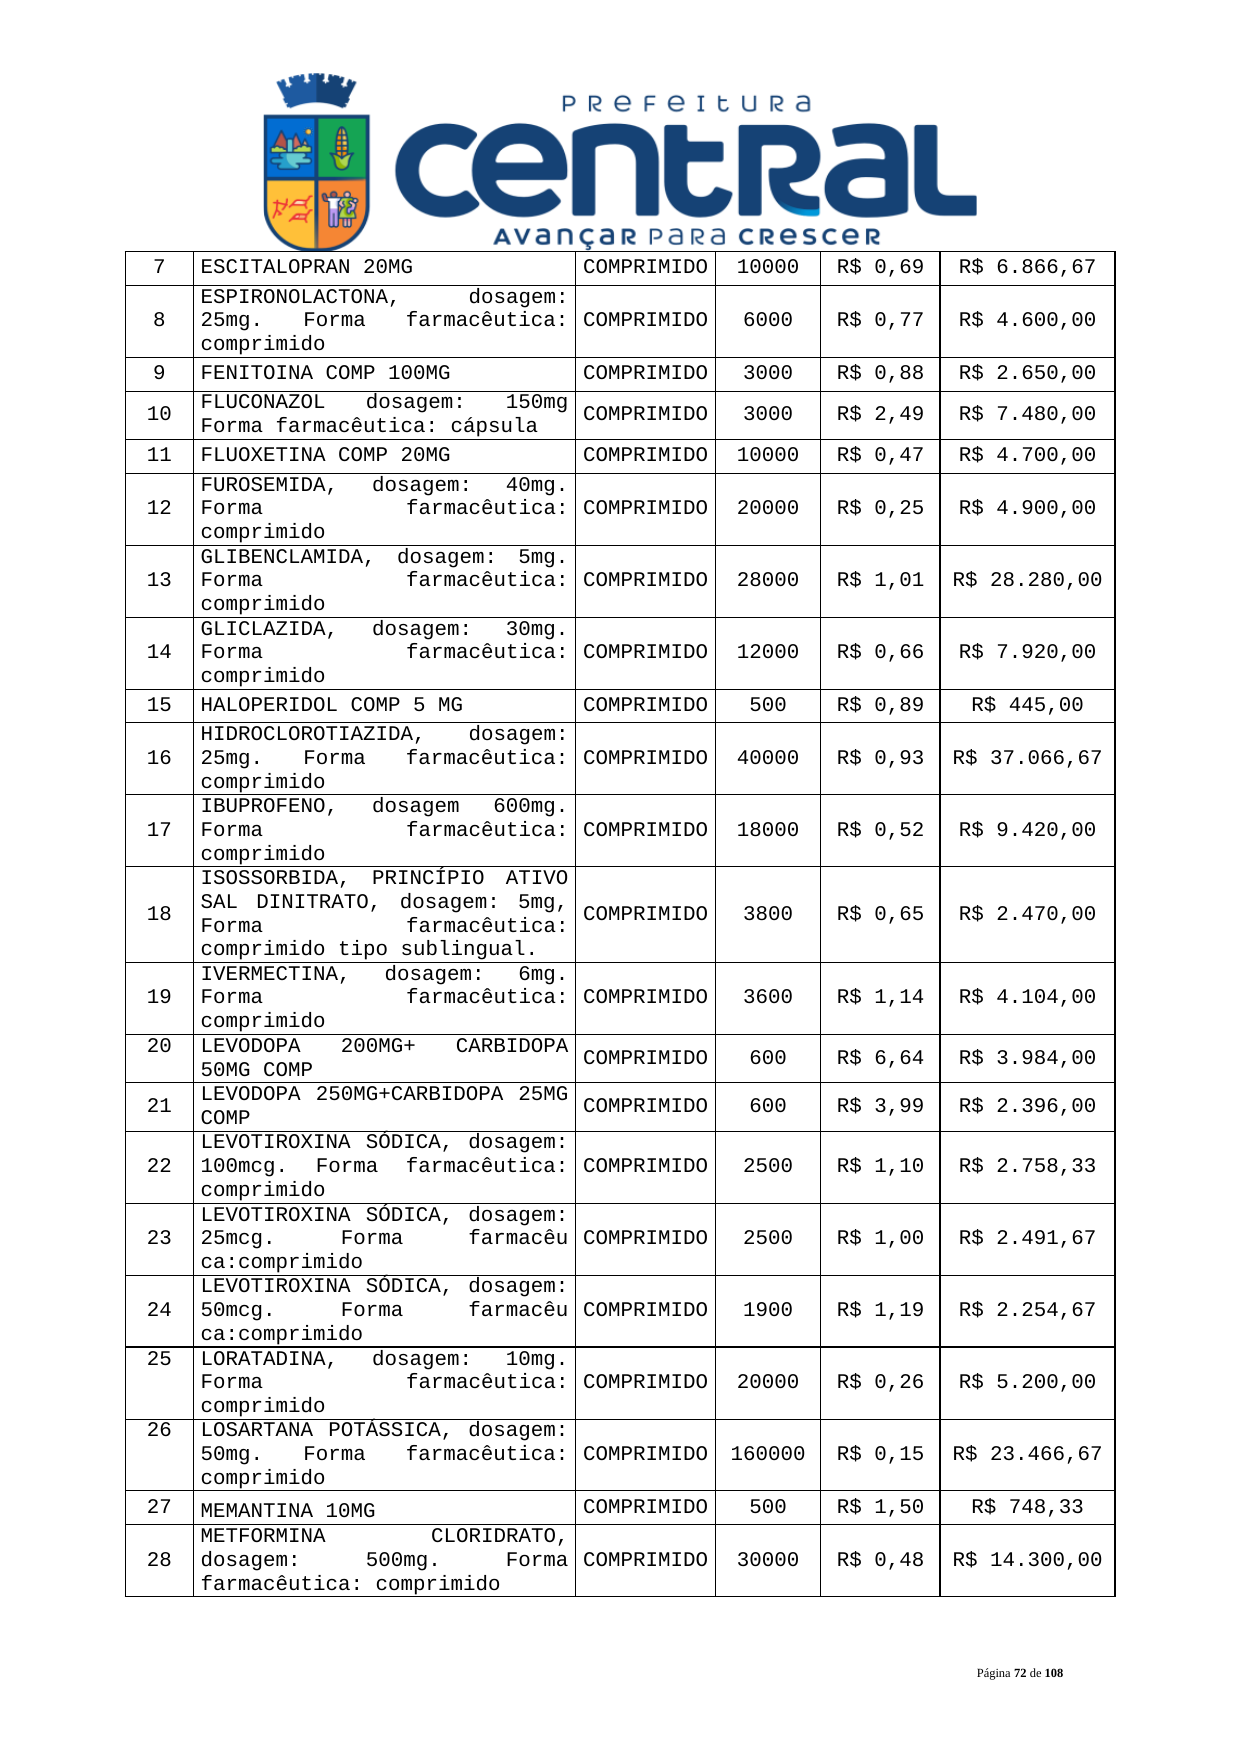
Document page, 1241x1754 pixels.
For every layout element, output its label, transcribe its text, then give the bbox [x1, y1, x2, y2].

table_cell R$ 3,99 [821, 1083, 939, 1131]
table_cell 13 [126, 546, 193, 617]
table_cell 22 [126, 1132, 193, 1202]
table_cell 10000 [716, 440, 820, 473]
table_cell R$ 6.866,67 [941, 252, 1114, 285]
table_cell R$ 14.300,00 [941, 1525, 1114, 1596]
table_cell ESCITALOPRAN 20MG [194, 252, 575, 285]
table_cell R$ 0,15 [821, 1420, 939, 1490]
table_cell 8 [126, 286, 193, 357]
table_cell COMPRIMIDO [576, 440, 715, 473]
table_cell 3000 [716, 392, 820, 439]
table_cell LEVOTIROXINA SÓDICA, dosagem: 50mcg. Forma farmacêu ca:comprimido [194, 1276, 575, 1346]
table_cell COMPRIMIDO [576, 963, 715, 1034]
table_cell 25 [126, 1348, 193, 1418]
table_cell R$ 2.758,33 [941, 1132, 1114, 1202]
table_cell R$ 4.600,00 [941, 286, 1114, 357]
table_cell 11 [126, 440, 193, 473]
table_cell 160000 [716, 1420, 820, 1490]
table_cell R$ 748,33 [941, 1491, 1114, 1524]
table_cell R$ 445,00 [941, 690, 1114, 722]
table_cell COMPRIMIDO [576, 795, 715, 866]
table_cell R$ 0,66 [821, 618, 939, 688]
table_cell 26 [126, 1420, 193, 1490]
table_cell R$ 0,25 [821, 474, 939, 544]
table_cell COMPRIMIDO [576, 546, 715, 617]
table_cell MEMANTINA 10MG [194, 1491, 575, 1524]
table_cell COMPRIMIDO [576, 474, 715, 544]
table_cell R$ 1,19 [821, 1276, 939, 1346]
table_cell COMPRIMIDO [576, 618, 715, 688]
table_cell R$ 23.466,67 [941, 1420, 1114, 1490]
table_cell R$ 2,49 [821, 392, 939, 439]
table_cell 3000 [716, 358, 820, 391]
table_cell R$ 6,64 [821, 1035, 939, 1082]
table_cell R$ 3.984,00 [941, 1035, 1114, 1082]
table_cell HIDROCLOROTIAZIDA, dosagem: 25mg. Forma farmacêutica: comprimido [194, 723, 575, 794]
table_cell 21 [126, 1083, 193, 1131]
table_cell 28000 [716, 546, 820, 617]
table_cell COMPRIMIDO [576, 867, 715, 962]
table_cell R$ 1,14 [821, 963, 939, 1034]
table_cell COMPRIMIDO [576, 1035, 715, 1082]
table_cell R$ 5.200,00 [941, 1348, 1114, 1418]
table_cell COMPRIMIDO [576, 723, 715, 794]
table_cell LEVODOPA 200MG+ CARBIDOPA 50MG COMP [194, 1035, 575, 1082]
table_cell FUROSEMIDA, dosagem: 40mg. Forma farmacêutica: comprimido [194, 474, 575, 544]
table_cell 3800 [716, 867, 820, 962]
table_cell COMPRIMIDO [576, 1276, 715, 1346]
table_cell IVERMECTINA, dosagem: 6mg. Forma farmacêutica: comprimido [194, 963, 575, 1034]
table_cell R$ 28.280,00 [941, 546, 1114, 617]
table_cell R$ 1,00 [821, 1204, 939, 1274]
table_cell 23 [126, 1204, 193, 1274]
table_cell R$ 2.254,67 [941, 1276, 1114, 1346]
table_cell R$ 1,10 [821, 1132, 939, 1202]
table_cell GLIBENCLAMIDA, dosagem: 5mg. Forma farmacêutica: comprimido [194, 546, 575, 617]
table_cell R$ 1,01 [821, 546, 939, 617]
table_cell FLUOXETINA COMP 20MG [194, 440, 575, 473]
table_cell 27 [126, 1491, 193, 1524]
table_cell LEVOTIROXINA SÓDICA, dosagem: 25mcg. Forma farmacêu ca:comprimido [194, 1204, 575, 1274]
table_cell COMPRIMIDO [576, 1525, 715, 1596]
table_cell R$ 0,89 [821, 690, 939, 722]
table_cell 14 [126, 618, 193, 688]
table_cell 6000 [716, 286, 820, 357]
table_cell 2500 [716, 1204, 820, 1274]
table_cell ESPIRONOLACTONA, dosagem: 25mg. Forma farmacêutica: comprimido [194, 286, 575, 357]
table_cell COMPRIMIDO [576, 690, 715, 722]
table_cell R$ 0,48 [821, 1525, 939, 1596]
table_cell R$ 7.920,00 [941, 618, 1114, 688]
table_cell FLUCONAZOL dosagem: 150mg Forma farmacêutica: cápsula [194, 392, 575, 439]
table_cell COMPRIMIDO [576, 1491, 715, 1524]
table_cell GLICLAZIDA, dosagem: 30mg. Forma farmacêutica: comprimido [194, 618, 575, 688]
table_cell R$ 0,65 [821, 867, 939, 962]
table_cell R$ 4.700,00 [941, 440, 1114, 473]
table_cell 7 [126, 252, 193, 285]
table_cell LOSARTANA POTÁSSICA, dosagem: 50mg. Forma farmacêutica: comprimido [194, 1420, 575, 1490]
table_cell 600 [716, 1035, 820, 1082]
table_cell 30000 [716, 1525, 820, 1596]
table_cell R$ 4.900,00 [941, 474, 1114, 544]
table_cell 28 [126, 1525, 193, 1596]
table_cell FENITOINA COMP 100MG [194, 358, 575, 391]
table_cell 12000 [716, 618, 820, 688]
table_cell 2500 [716, 1132, 820, 1202]
table_cell R$ 2.396,00 [941, 1083, 1114, 1131]
table_cell R$ 0,77 [821, 286, 939, 357]
table_cell COMPRIMIDO [576, 252, 715, 285]
table_cell R$ 2.491,67 [941, 1204, 1114, 1274]
table_cell COMPRIMIDO [576, 1083, 715, 1131]
table_cell COMPRIMIDO [576, 1132, 715, 1202]
table_cell LORATADINA, dosagem: 10mg. Forma farmacêutica: comprimido [194, 1348, 575, 1418]
table_cell 9 [126, 358, 193, 391]
table_cell COMPRIMIDO [576, 392, 715, 439]
table_cell R$ 9.420,00 [941, 795, 1114, 866]
table_cell 24 [126, 1276, 193, 1346]
table_cell R$ 0,88 [821, 358, 939, 391]
table_cell 500 [716, 1491, 820, 1524]
table_cell 18 [126, 867, 193, 962]
table_cell 500 [716, 690, 820, 722]
table_cell R$ 37.066,67 [941, 723, 1114, 794]
table_cell 20000 [716, 474, 820, 544]
table_cell R$ 0,26 [821, 1348, 939, 1418]
table_cell 12 [126, 474, 193, 544]
table_cell LEVOTIROXINA SÓDICA, dosagem: 100mcg. Forma farmacêutica: comprimido [194, 1132, 575, 1202]
table_cell COMPRIMIDO [576, 1420, 715, 1490]
table_cell 19 [126, 963, 193, 1034]
table_cell ISOSSORBIDA, PRINCÍPIO ATIVO SAL DINITRATO, dosagem: 5mg, Forma farmacêutica: comprimido tipo sublingual. [194, 867, 575, 962]
table_cell COMPRIMIDO [576, 1348, 715, 1418]
table_cell 10000 [716, 252, 820, 285]
table_cell COMPRIMIDO [576, 286, 715, 357]
table_cell 20 [126, 1035, 193, 1082]
table_cell HALOPERIDOL COMP 5 MG [194, 690, 575, 722]
table_cell R$ 2.470,00 [941, 867, 1114, 962]
table_cell LEVODOPA 250MG+CARBIDOPA 25MG COMP [194, 1083, 575, 1131]
table_cell IBUPROFENO, dosagem 600mg. Forma farmacêutica: comprimido [194, 795, 575, 866]
table_cell 15 [126, 690, 193, 722]
table_cell 600 [716, 1083, 820, 1131]
table_cell 1900 [716, 1276, 820, 1346]
table_cell R$ 0,93 [821, 723, 939, 794]
table_cell R$ 0,69 [821, 252, 939, 285]
table_cell 16 [126, 723, 193, 794]
table_cell R$ 1,50 [821, 1491, 939, 1524]
table_cell 3600 [716, 963, 820, 1034]
table_cell R$ 0,52 [821, 795, 939, 866]
table_cell 17 [126, 795, 193, 866]
table_cell R$ 0,47 [821, 440, 939, 473]
table_cell R$ 4.104,00 [941, 963, 1114, 1034]
table_cell 40000 [716, 723, 820, 794]
table_cell COMPRIMIDO [576, 358, 715, 391]
table_cell METFORMINA CLORIDRATO, dosagem: 500mg. Forma farmacêutica: comprimido [194, 1525, 575, 1596]
table_cell COMPRIMIDO [576, 1204, 715, 1274]
table_cell 10 [126, 392, 193, 439]
table_cell 20000 [716, 1348, 820, 1418]
table_cell 18000 [716, 795, 820, 866]
table_cell R$ 7.480,00 [941, 392, 1114, 439]
table_cell R$ 2.650,00 [941, 358, 1114, 391]
